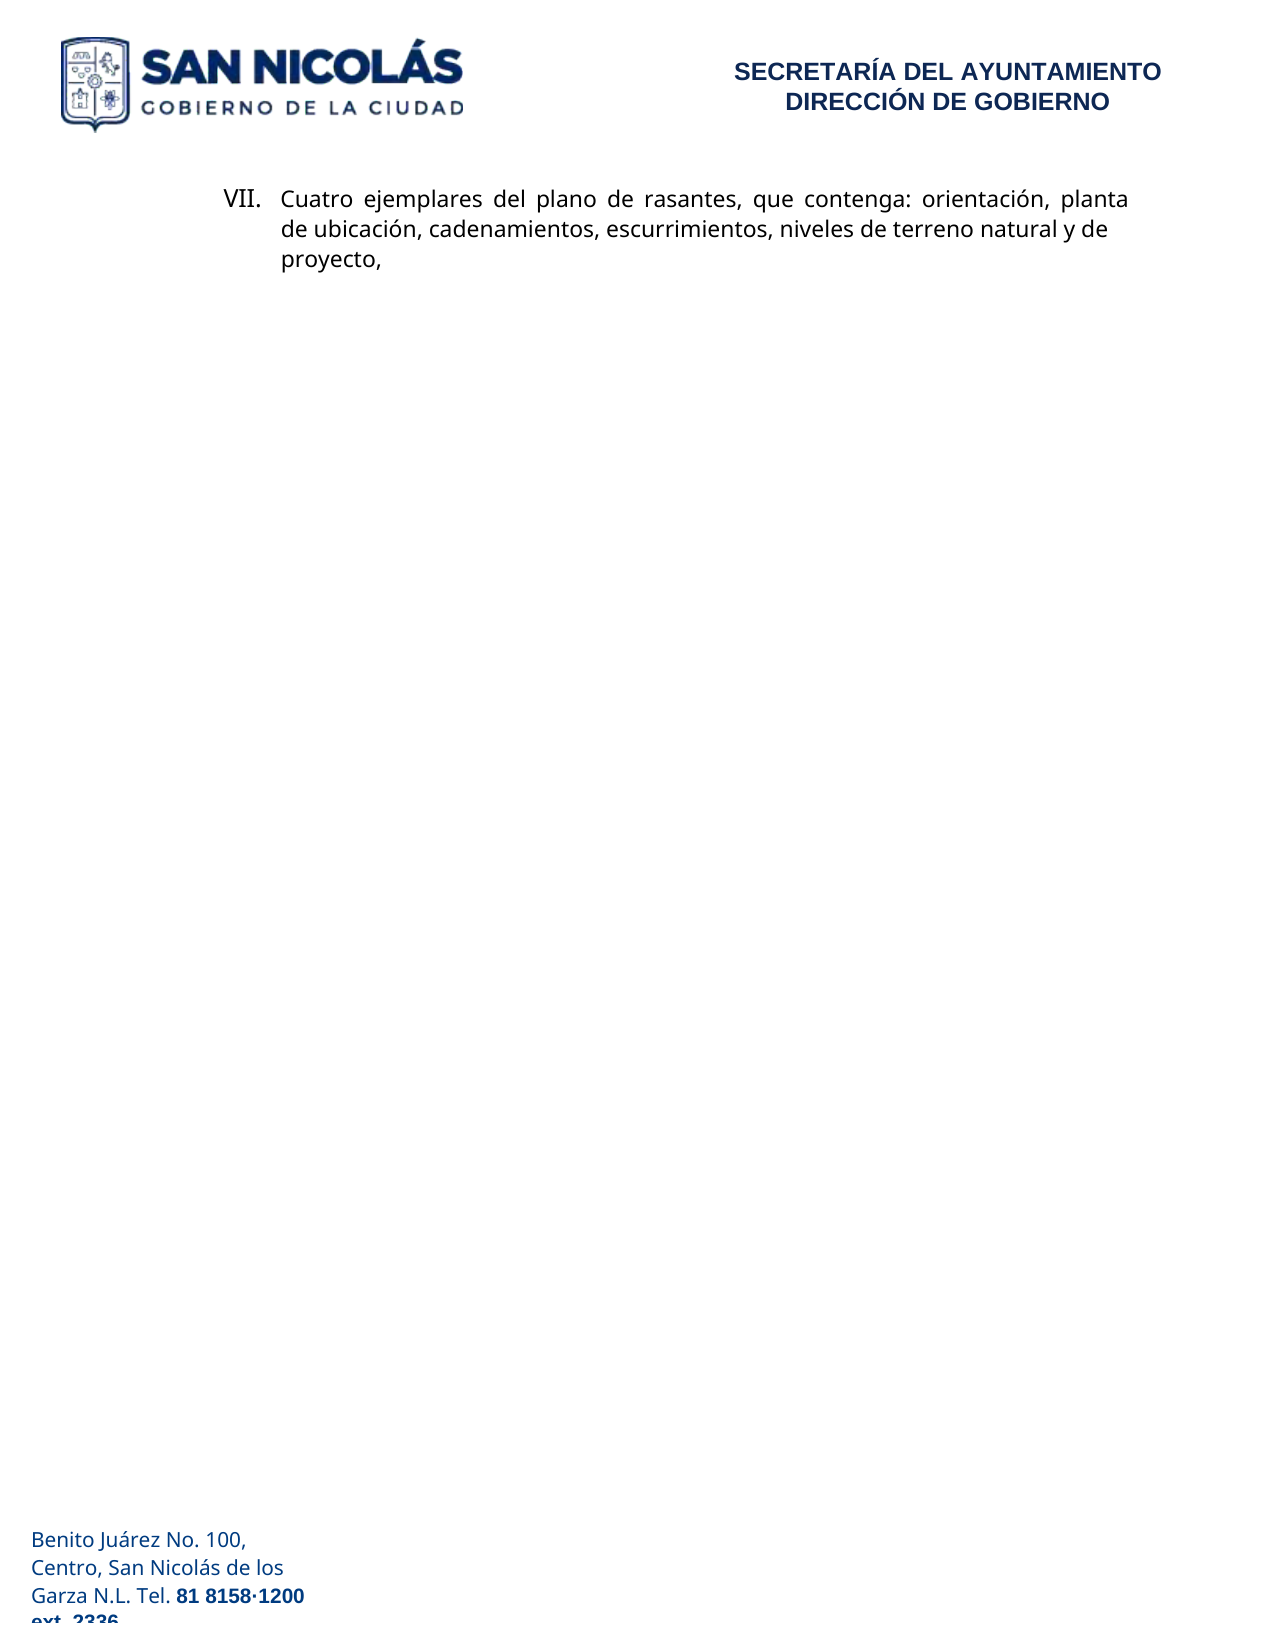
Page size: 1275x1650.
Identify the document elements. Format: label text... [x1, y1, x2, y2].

list Cuatro ejemplares del plano de rasantes, que contenga: orientación, planta de ubicación, cadenamientos, escurrimientos, niveles de terreno natural y de proyecto, [223, 181, 1143, 274]
picture [61, 37, 463, 133]
